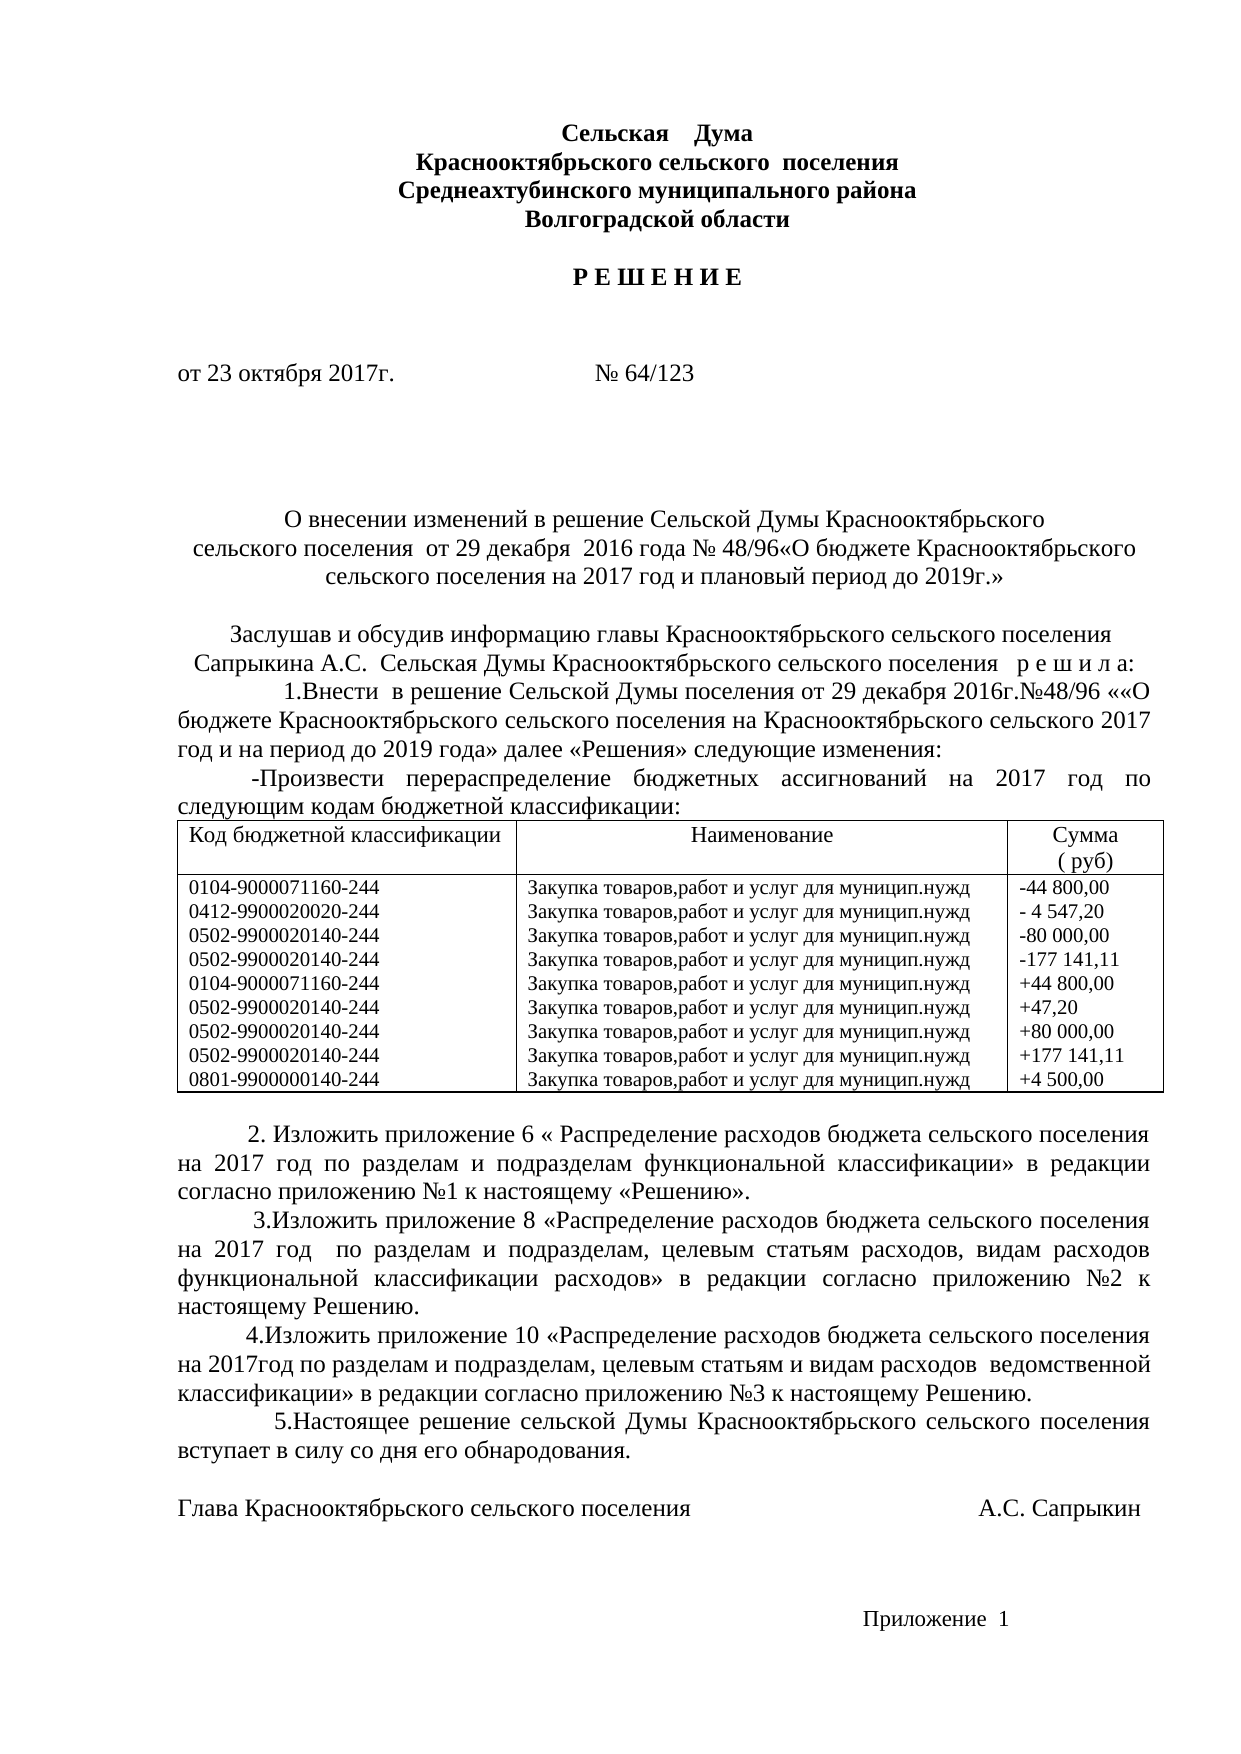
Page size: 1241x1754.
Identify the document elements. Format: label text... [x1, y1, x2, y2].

text 4.Изложить приложение 10 «Распределение расходов бюджета сельского поселения на 2017год по разделам и подразделам, целевым статьям и видам расходов ведомственной классификации» в редакции согласно приложению №3 к настоящему Решению. [177, 1320, 1152, 1406]
table_cell 0104-9000071160-244 0412-9900020020-244 0502-9900020140-244 0502-9900020140-244 0104-9000071160-244 0502-9900020140-244 0502-9900020140-244 0502-9900020140-244 0801-9900000140-244 [178, 875, 516, 1091]
text Заслушав и обсудив информацию главы Краснооктябрьского сельского поселения Сапрыкина А.С. Сельская Думы Краснооктябрьского сельского поселения р е ш и л а: [177, 619, 1152, 676]
text Глава Краснооктябрьского сельского поселения А.С. Сапрыкин [177, 1493, 1152, 1521]
text Приложение 1 [177, 1605, 1152, 1632]
text сельского поселения от 29 декабря 2016 года № 48/96«О бюджете Краснооктябрьского сельского поселения на 2017 год и плановый период до 2019г.» [177, 533, 1152, 590]
text 1.Внести в решение Сельской Думы поселения от 29 декабря 2016г.№48/96 ««О бюджете Краснооктябрьского сельского поселения на Краснооктябрьского сельского 2017 год и на период до 2019 года» далее «Решения» следующие изменения: [177, 676, 1152, 763]
text О внесении изменений в решение Сельской Думы Краснооктябрьского [177, 504, 1152, 533]
table_cell Закупка товаров,работ и услуг для муницип.нужд Закупка товаров,работ и услуг для муницип.нужд Закупка товаров,работ и услуг для муницип.нужд Закупка товаров,работ и услуг для муницип.нужд Закупка товаров,работ и услуг для муницип.нужд Закупка товаров,работ и услуг для муницип.нужд Закупка товаров,работ и услуг для муницип.нужд Закупка товаров,работ и услуг для муницип.нужд Закупка товаров,работ и услуг для муницип.нужд [517, 875, 1007, 1091]
text 2. Изложить приложение 6 « Распределение расходов бюджета сельского поселения на 2017 год по разделам и подразделам функциональной классификации» в редакции согласно приложению №1 к настоящему «Решению». [177, 1119, 1152, 1205]
text 3.Изложить приложение 8 «Распределение расходов бюджета сельского поселения на 2017 год по разделам и подразделам, целевым статьям расходов, видам расходов функциональной классификации расходов» в редакции согласно приложению №2 к настоящему Решению. [177, 1205, 1152, 1320]
text от 23 октября 2017г. № 64/123 [177, 358, 1137, 386]
text 5.Настоящее решение сельской Думы Краснооктябрьского сельского поселения вступает в силу со дня его обнародования. [177, 1406, 1152, 1464]
table_header Код бюджетной классификации [178, 821, 516, 874]
text Сельская Дума [177, 118, 1137, 147]
text Волгоградской области [177, 204, 1137, 233]
table_cell -44 800,00 - 4 547,20 -80 000,00 -177 141,11 +44 800,00 +47,20 +80 000,00 +177 141,11 +4 500,00 [1008, 875, 1163, 1091]
table_header Наименование [517, 821, 1007, 874]
table_header Сумма ( руб) [1008, 821, 1163, 874]
text Р Е Ш Е Н И Е [177, 262, 1137, 291]
text Краснооктябрьского сельского поселения [177, 147, 1137, 176]
text -Произвести перераспределение бюджетных ассигнований на 2017 год по следующим кодам бюджетной классификации: [177, 763, 1152, 820]
text Среднеахтубинского муниципального района [177, 176, 1137, 204]
